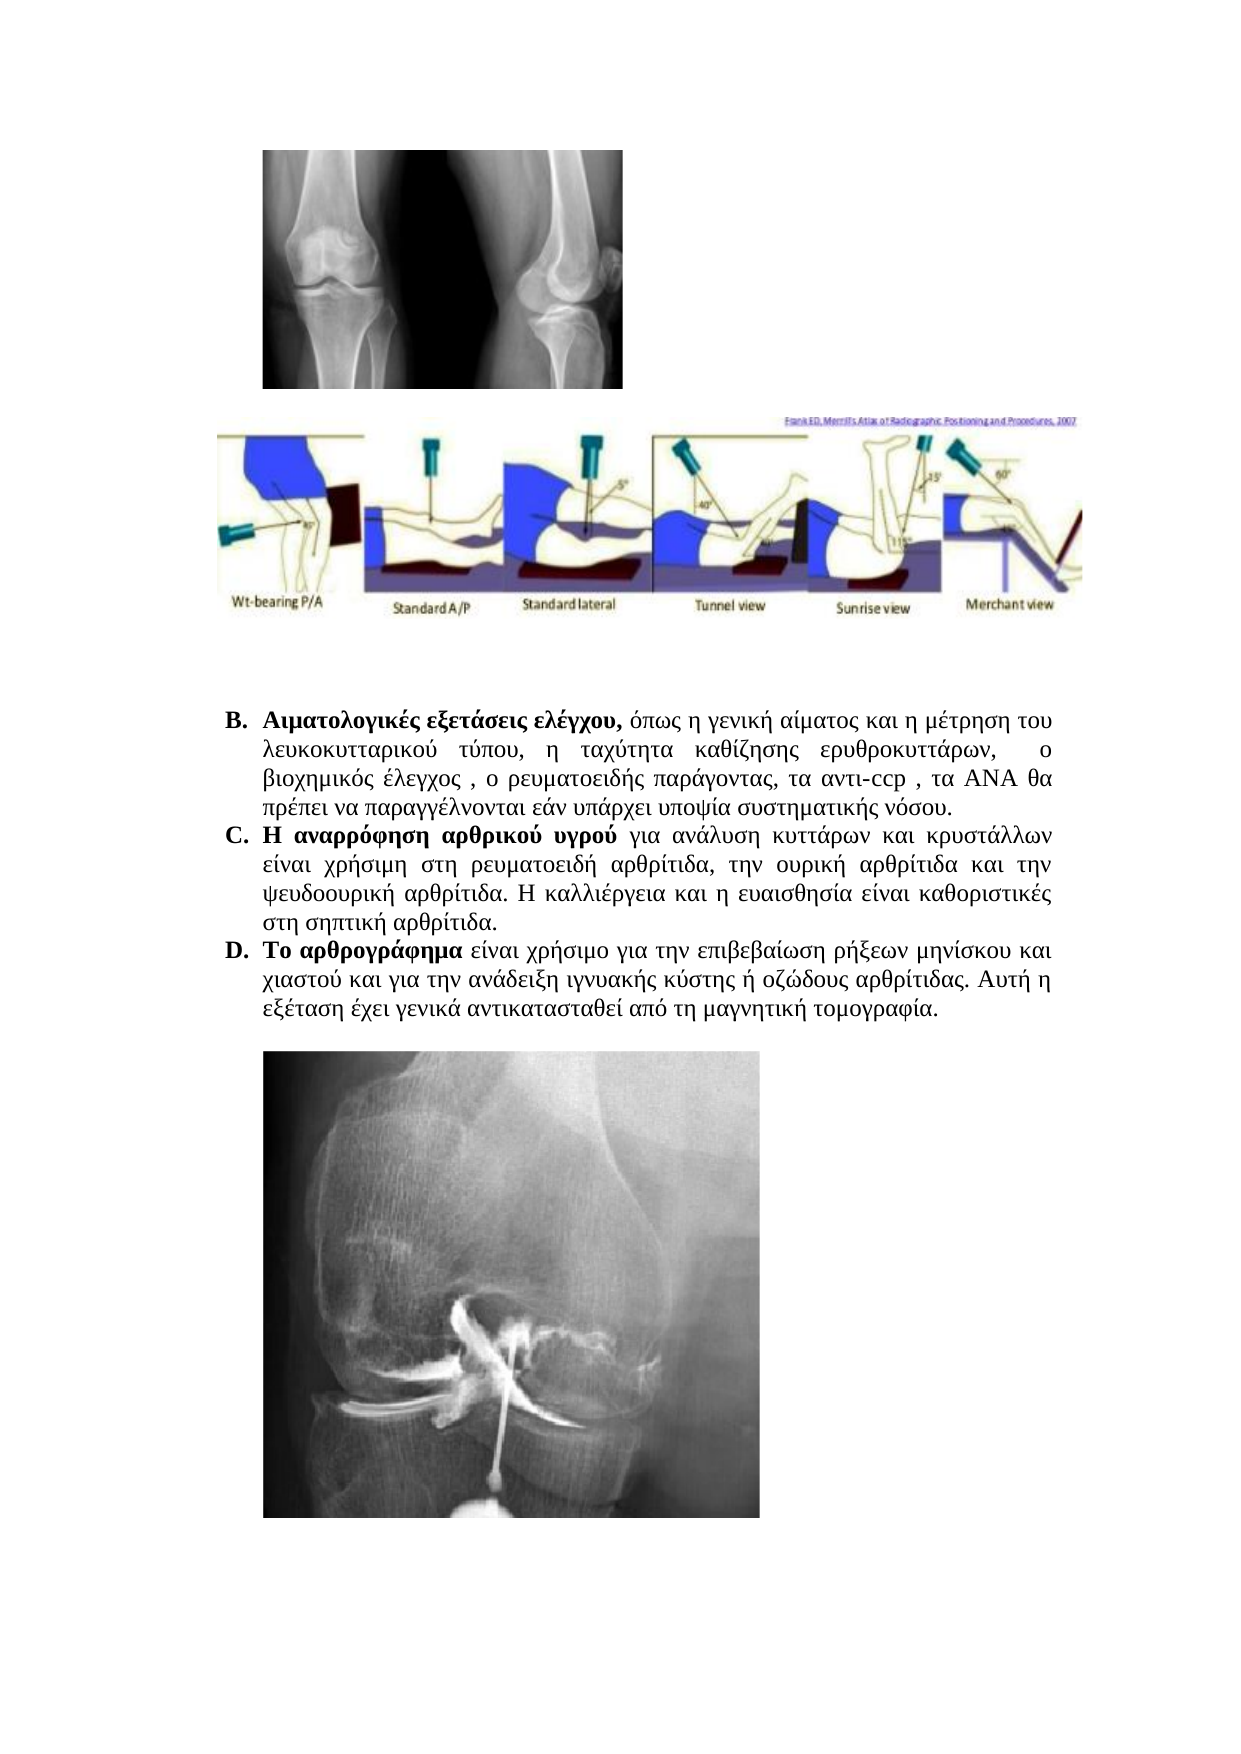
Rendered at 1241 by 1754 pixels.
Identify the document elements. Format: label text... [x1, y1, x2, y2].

list Το αρθρογράφημα είναι χρήσιμο για την επιβεβαίωση ρήξεων μηνίσκου και χιαστού και για την ανάδειξη ιγνυακής κύστης ή οζώδους αρθρίτιδας. Αυτή η εξέταση έχει γενικά αντικατασταθεί από τη μαγνητική τομογραφία. [225, 935, 1053, 1022]
list Αιματολογικές εξετάσεις ελέγχου, όπως η γενική αίματος και η μέτρηση του λευκοκυτταρικού τύπου, η ταχύτητα καθίζησης ερυθροκυττάρων, ο βιοχημικός έλεγχος , ο ρευματοειδής παράγοντας, τα αντι-ccp , τα ΑΝΑ θα πρέπει να παραγγέλνονται εάν υπάρχει υποψία συστηματικής νόσου. [225, 705, 1053, 820]
list Η αναρρόφηση αρθρικού υγρού για ανάλυση κυττάρων και κρυστάλλων είναι χρήσιμη στη ρευματοειδή αρθρίτιδα, την ουρική αρθρίτιδα και την ψευδοουρική αρθρίτιδα. Η καλλιέργεια και η ευαισθησία είναι καθοριστικές στη σηπτική αρθρίτιδα. [225, 820, 1053, 935]
picture [262, 1050, 760, 1518]
picture [262, 150, 623, 389]
picture [217, 417, 1083, 619]
